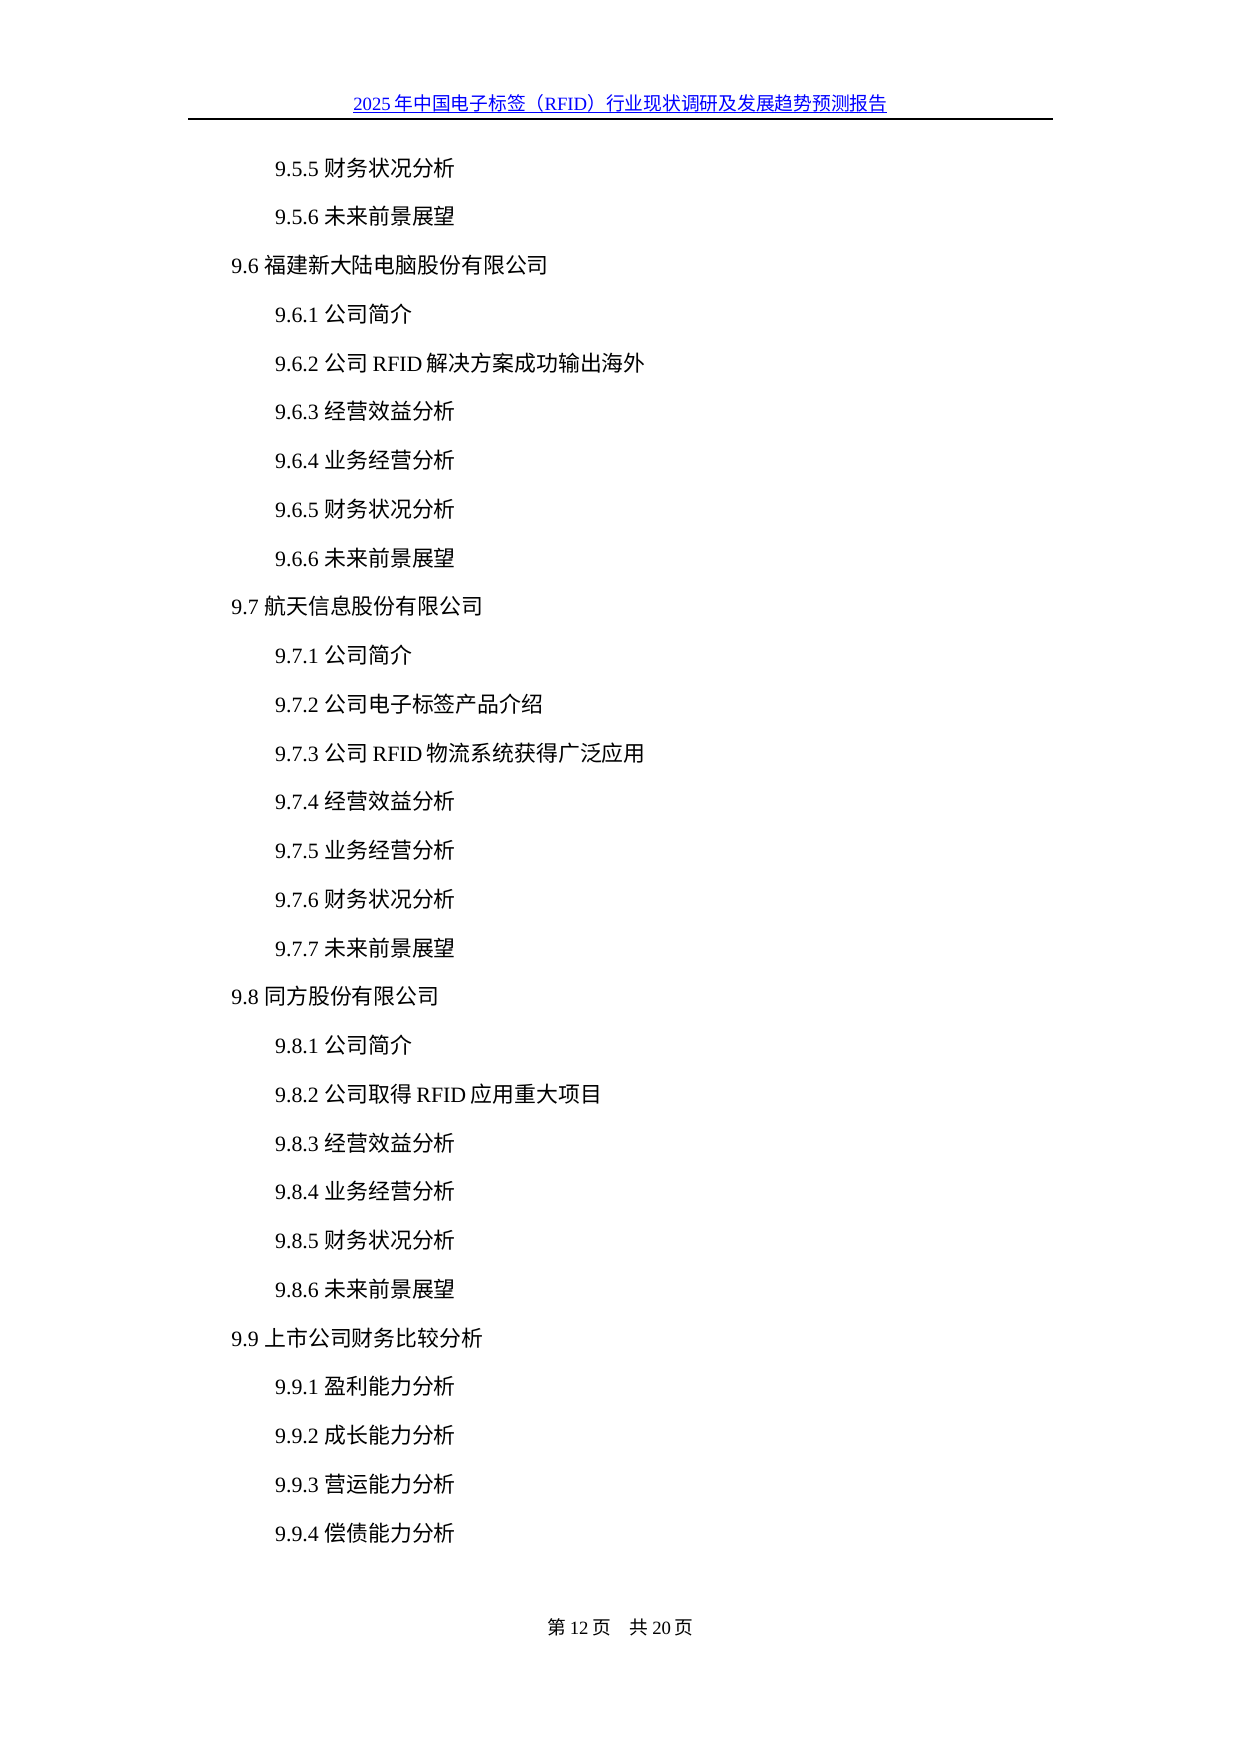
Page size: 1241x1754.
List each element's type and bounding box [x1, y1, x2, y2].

text [187, 150, 1053, 1548]
